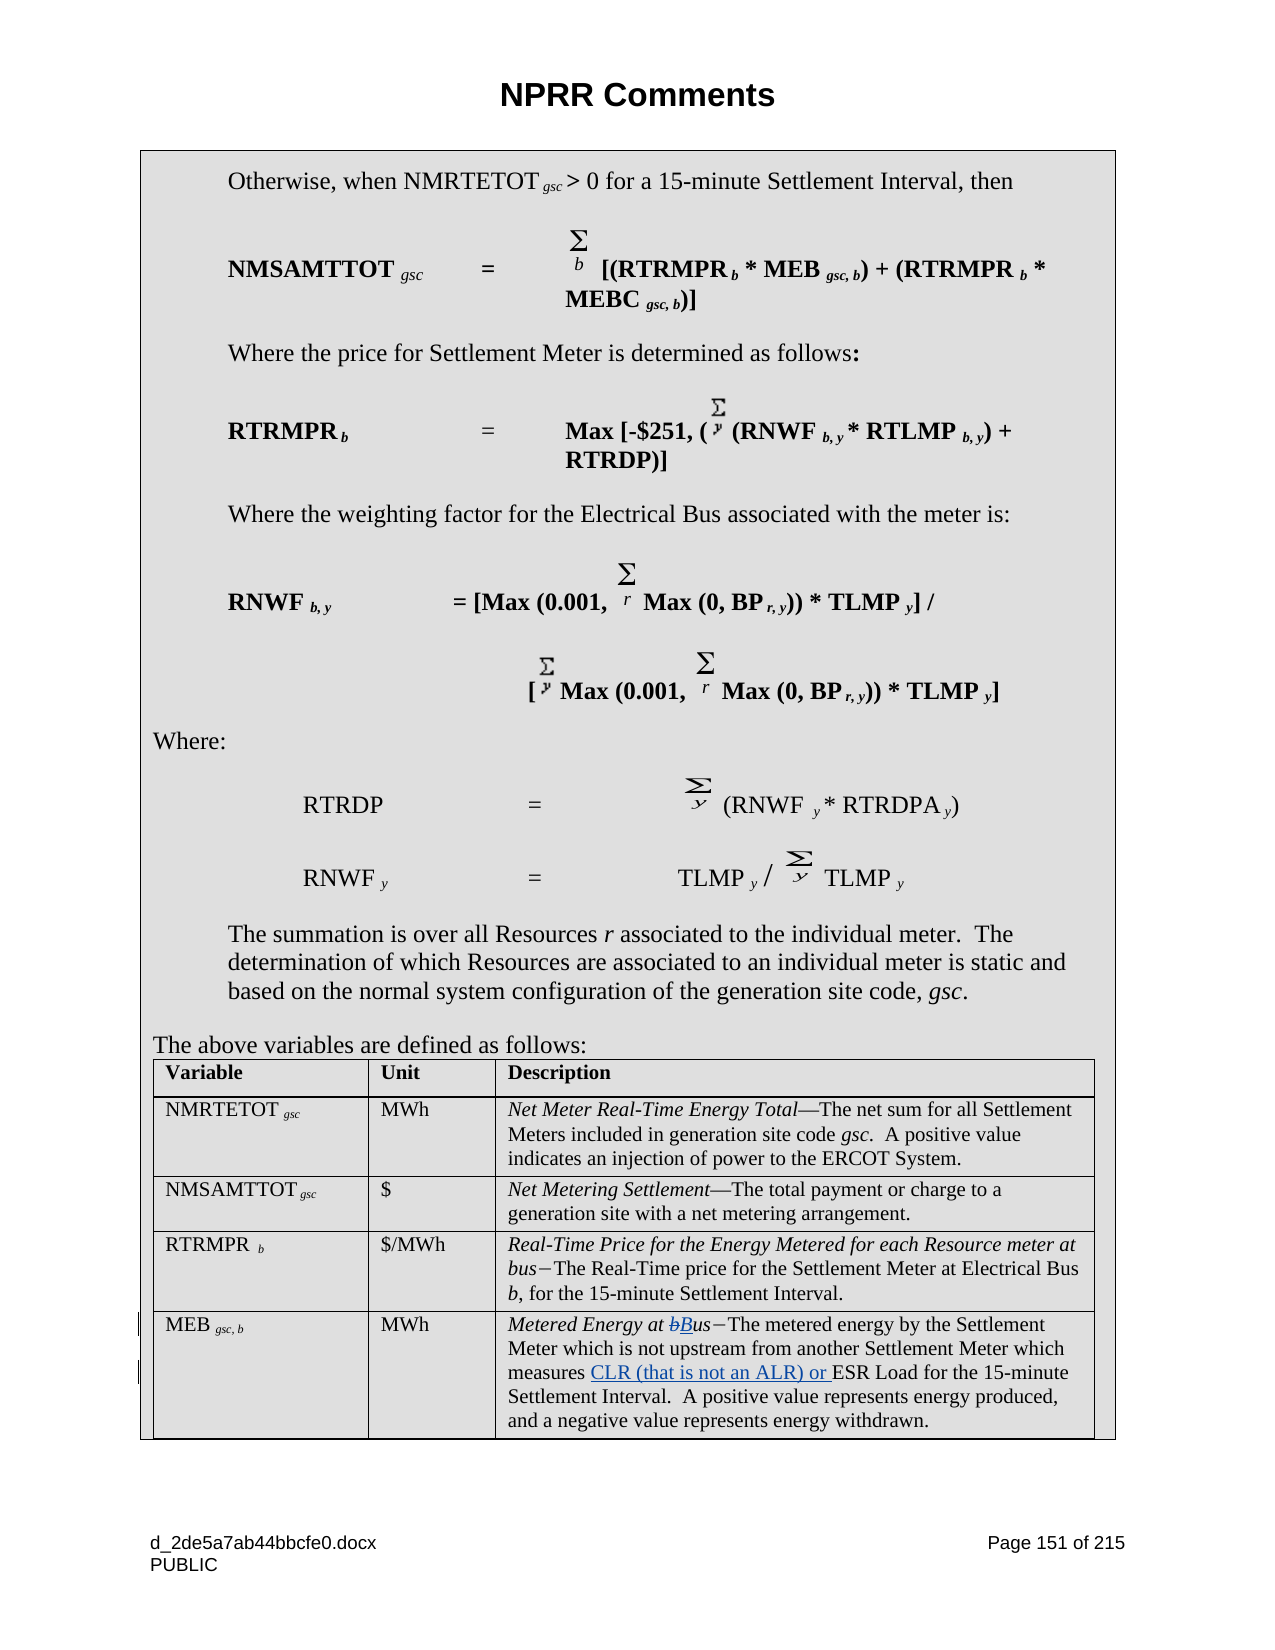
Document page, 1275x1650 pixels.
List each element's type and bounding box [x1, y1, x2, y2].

picture [707, 391, 732, 440]
picture [536, 651, 561, 699]
table_header [141, 151, 1115, 1439]
